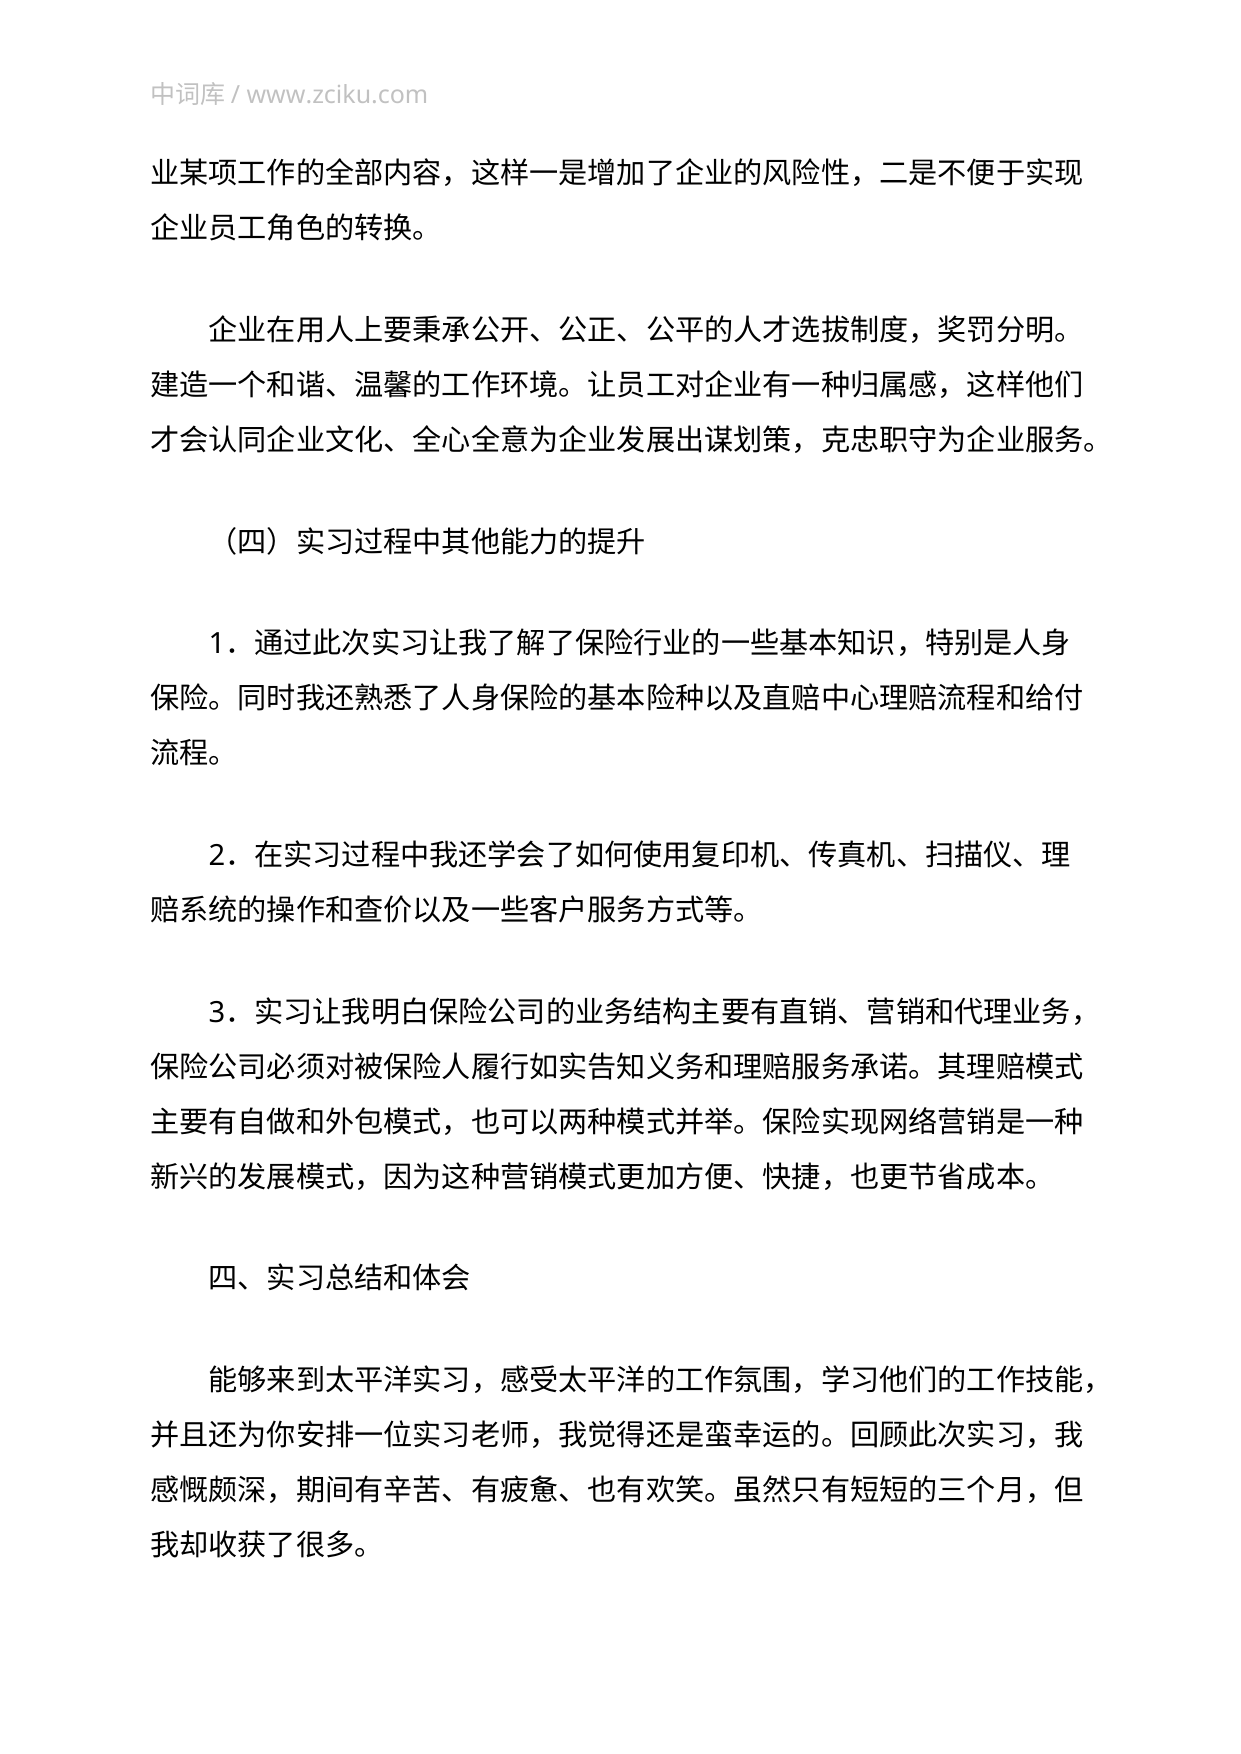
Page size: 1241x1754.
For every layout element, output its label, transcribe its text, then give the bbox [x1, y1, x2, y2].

text 3．实习让我明白保险公司的业务结构主要有直销、营销和代理业务，保险公司必须对被保险人履行如实告知义务和理赔服务承诺。其理赔模式主要有自做和外包模式，也可以两种模式并举。保险实现网络营销是一种新兴的发展模式，因为这种营销模式更加方便、快捷，也更节省成本。 [150, 988, 1090, 1196]
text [150, 150, 1090, 247]
text 2．在实习过程中我还学会了如何使用复印机、传真机、扫描仪、理赔系统的操作和查价以及一些客户服务方式等。 [150, 832, 1090, 929]
text 1．通过此次实习让我了解了保险行业的一些基本知识，特别是人身保险。同时我还熟悉了人身保险的基本险种以及直赔中心理赔流程和给付流程。 [150, 620, 1090, 772]
text 四、实习总结和体会 [150, 1255, 1090, 1297]
text 能够来到太平洋实习，感受太平洋的工作氛围，学习他们的工作技能，并且还为你安排一位实习老师，我觉得还是蛮幸运的。回顾此次实习，我感慨颇深，期间有辛苦、有疲惫、也有欢笑。虽然只有短短的三个月，但我却收获了很多。 [150, 1357, 1090, 1564]
text （四）实习过程中其他能力的提升 [150, 518, 1090, 561]
text 企业在用人上要秉承公开、公正、公平的人才选拔制度，奖罚分明。建造一个和谐、温馨的工作环境。让员工对企业有一种归属感，这样他们才会认同企业文化、全心全意为企业发展出谋划策，克忠职守为企业服务。 [150, 307, 1090, 459]
